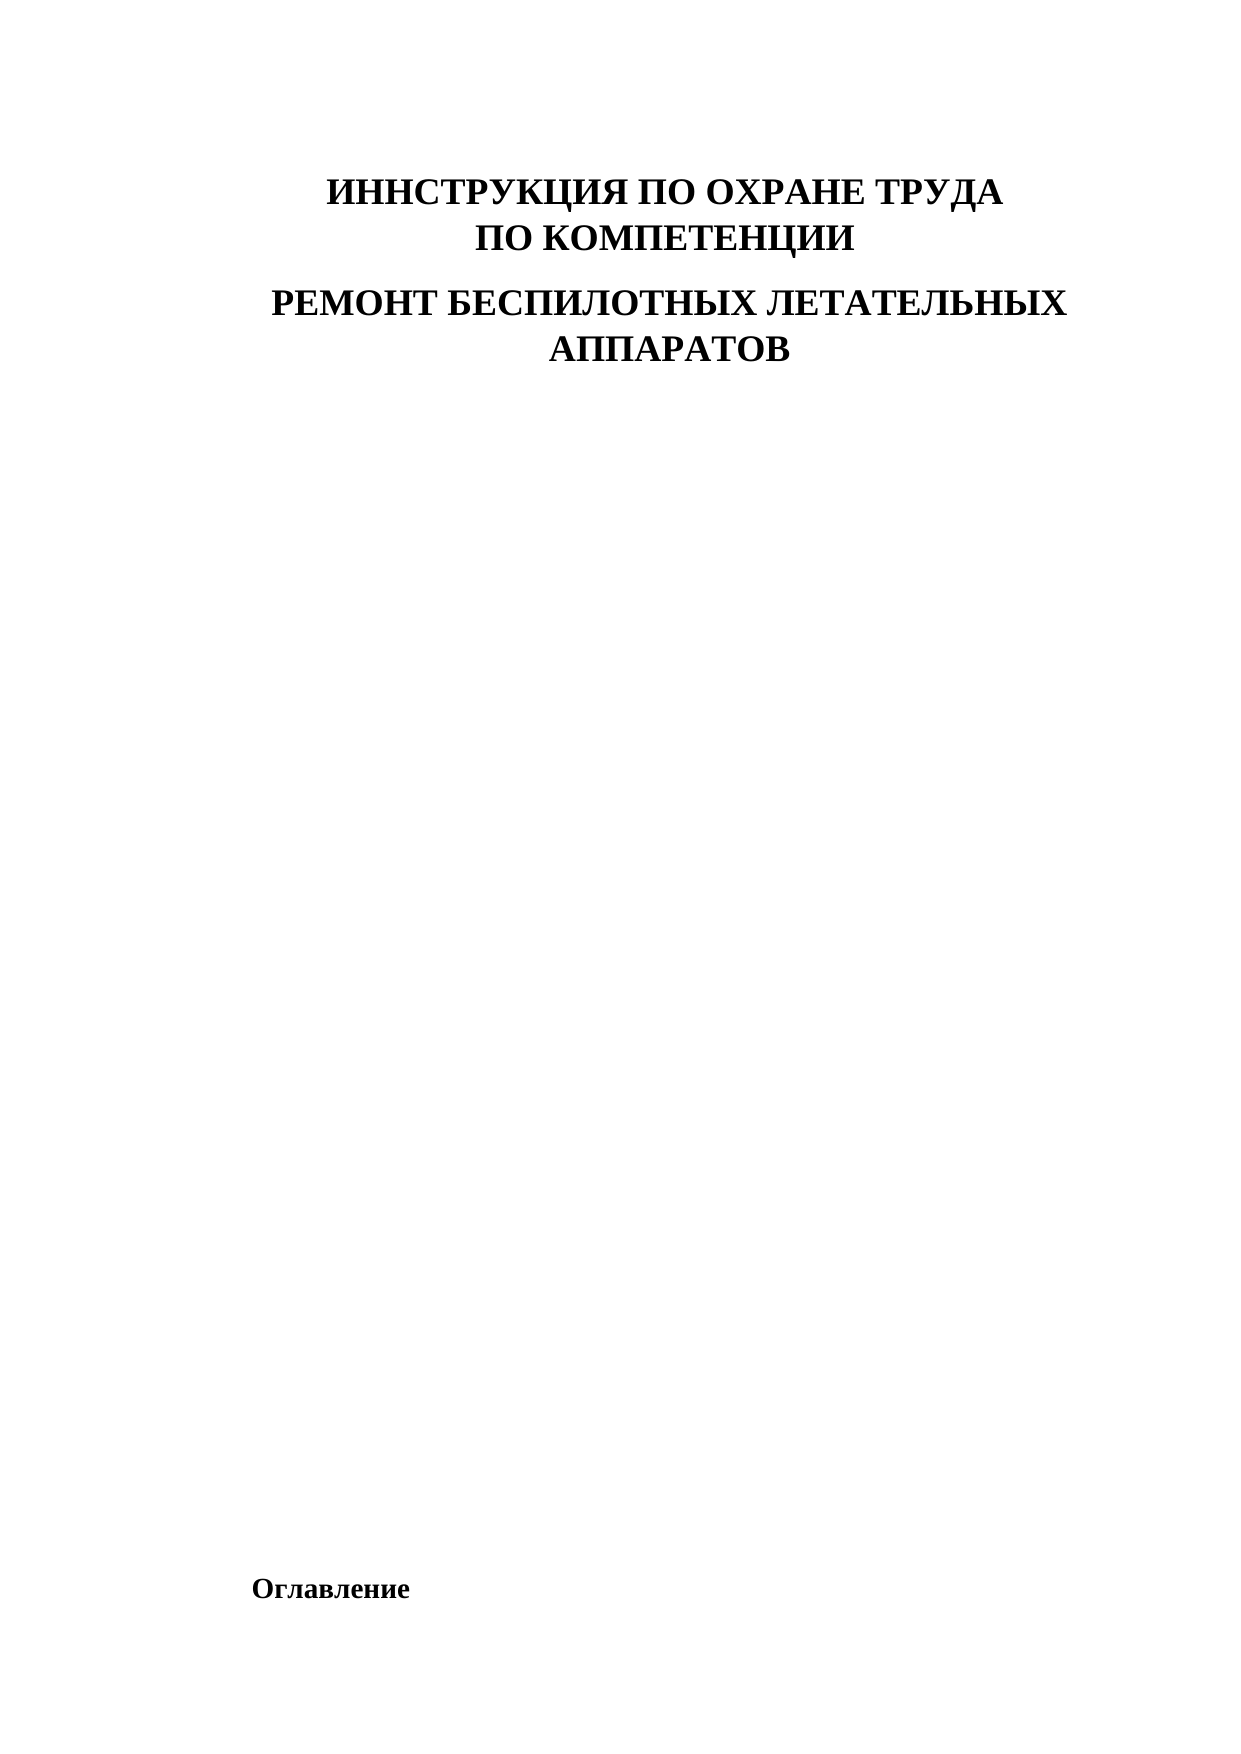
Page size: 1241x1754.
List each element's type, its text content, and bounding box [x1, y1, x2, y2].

text Оглавление [251, 1571, 1211, 1604]
text РЕМОНТ БЕСПИЛОТНЫХ ЛЕТАТЕЛЬНЫХ АППАРАТОВ [177, 280, 1161, 370]
text ПО КОМПЕТЕНЦИИ [177, 216, 1152, 259]
text ИННСТРУКЦИЯ ПО ОХРАНЕ ТРУДА [177, 169, 1152, 212]
